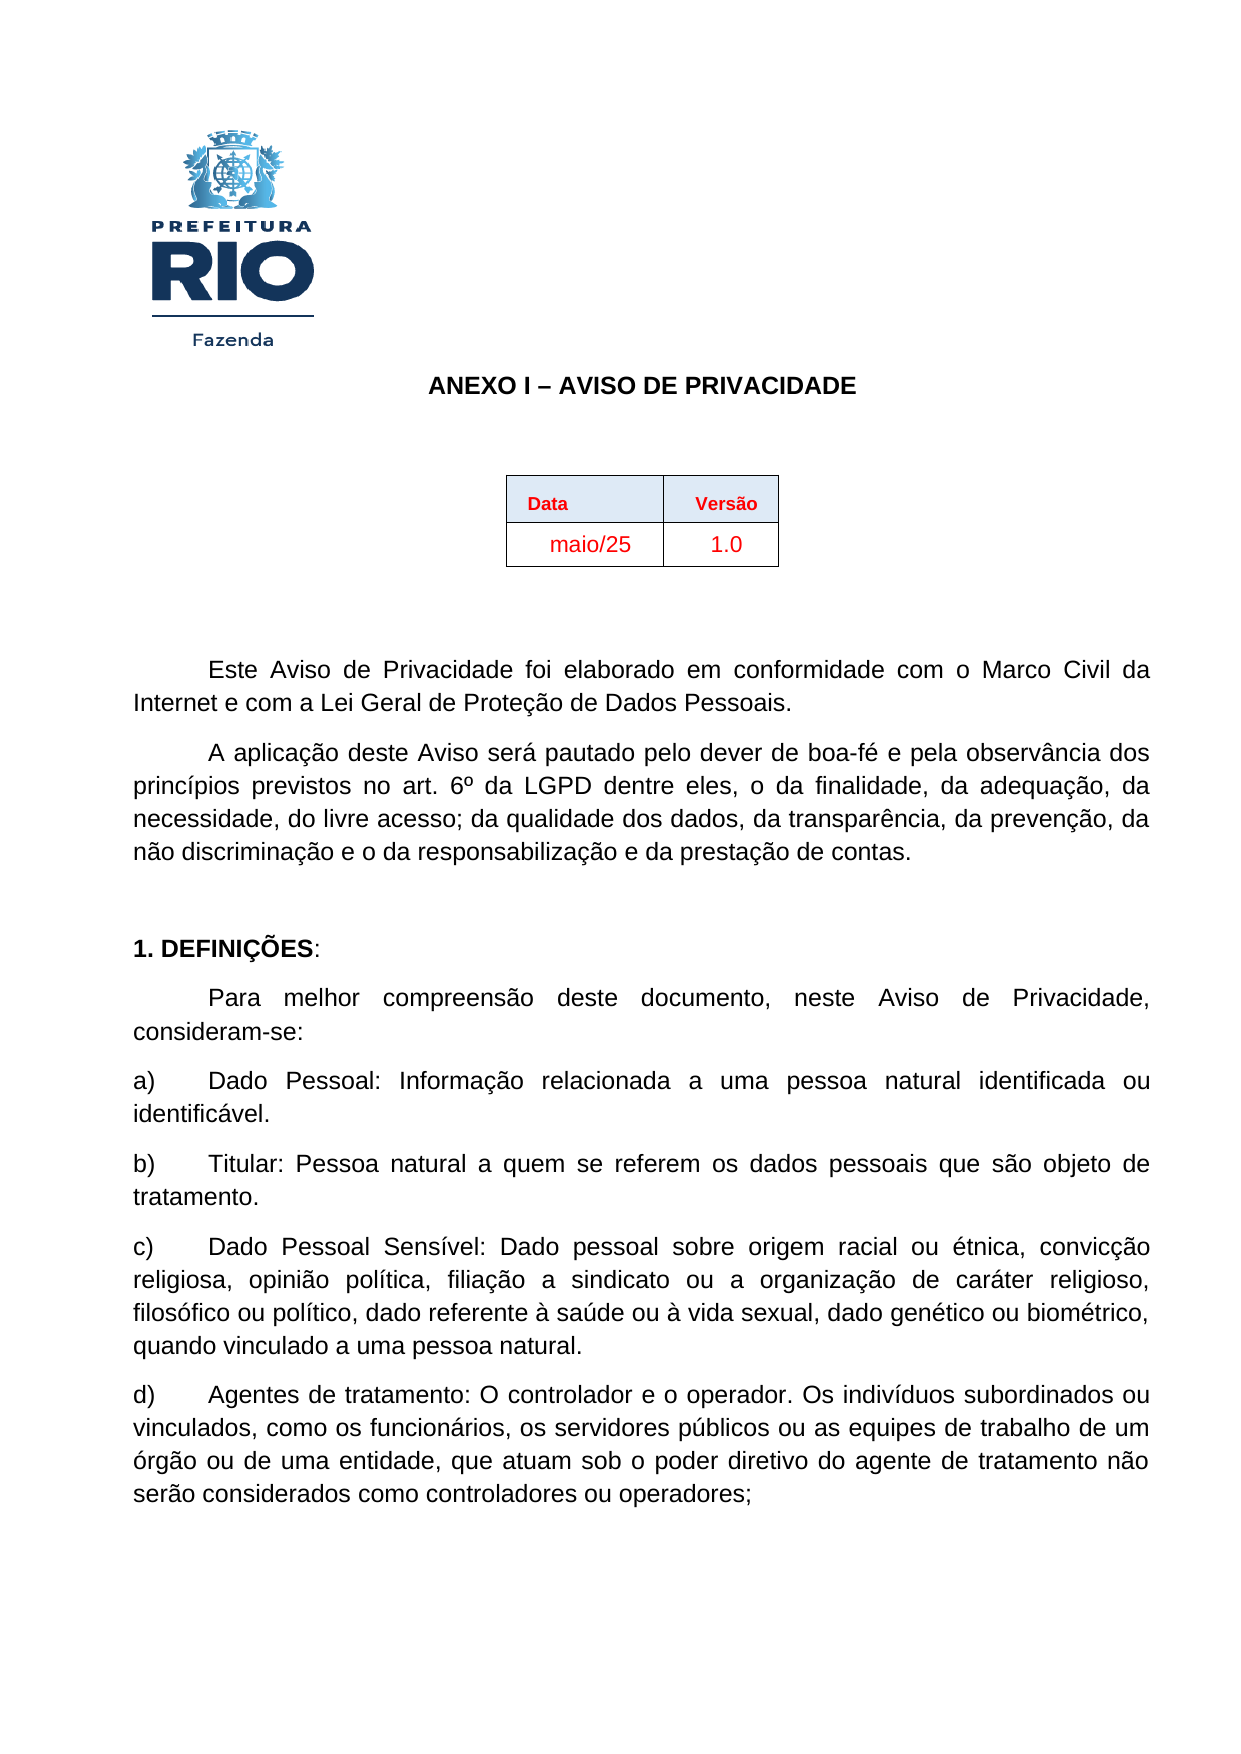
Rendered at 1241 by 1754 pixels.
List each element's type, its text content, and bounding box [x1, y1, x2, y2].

table_header Versão [664, 476, 778, 522]
text a) Dado Pessoal: Informação relacionada a uma pessoa natural identificada ou identificável. [133, 1066, 1152, 1128]
table_header Data [507, 476, 663, 522]
table_cell maio/25 [507, 523, 663, 566]
text Para melhor compreensão deste documento, neste Aviso de Privacidade, consideram-se: [133, 983, 1152, 1045]
text A aplicação deste Aviso será pautado pelo dever de boa-fé e pela observância dos princípios previstos no art. 6º da LGPD dentre eles, o da finalidade, da adequação, da necessidade, do livre acesso; da qualidade dos dados, da transparência, da prevenção, da não discriminação e o da responsabilização e da prestação de contas. [133, 738, 1152, 866]
text Este Aviso de Privacidade foi elaborado em conformidade com o Marco Civil da Internet e com a Lei Geral de Proteção de Dados Pessoais. [133, 655, 1152, 717]
text 1. DEFINIÇÕES: [133, 934, 1152, 962]
picture [132, 118, 332, 353]
table_cell 1.0 [664, 523, 778, 566]
text ANEXO I – AVISO DE PRIVACIDADE [133, 371, 1152, 400]
text c) Dado Pessoal Sensível: Dado pessoal sobre origem racial ou étnica, convicção religiosa, opinião política, filiação a sindicato ou a organização de caráter religioso, filosófico ou político, dado referente à saúde ou à vida sexual, dado genético ou biométrico, quando vinculado a uma pessoa natural. [133, 1232, 1152, 1359]
text d) Agentes de tratamento: O controlador e o operador. Os indivíduos subordinados ou vinculados, como os funcionários, os servidores públicos ou as equipes de trabalho de um órgão ou de uma entidade, que atuam sob o poder diretivo do agente de tratamento não serão considerados como controladores ou operadores; [133, 1380, 1152, 1508]
text b) Titular: Pessoa natural a quem se referem os dados pessoais que são objeto de tratamento. [133, 1149, 1152, 1211]
